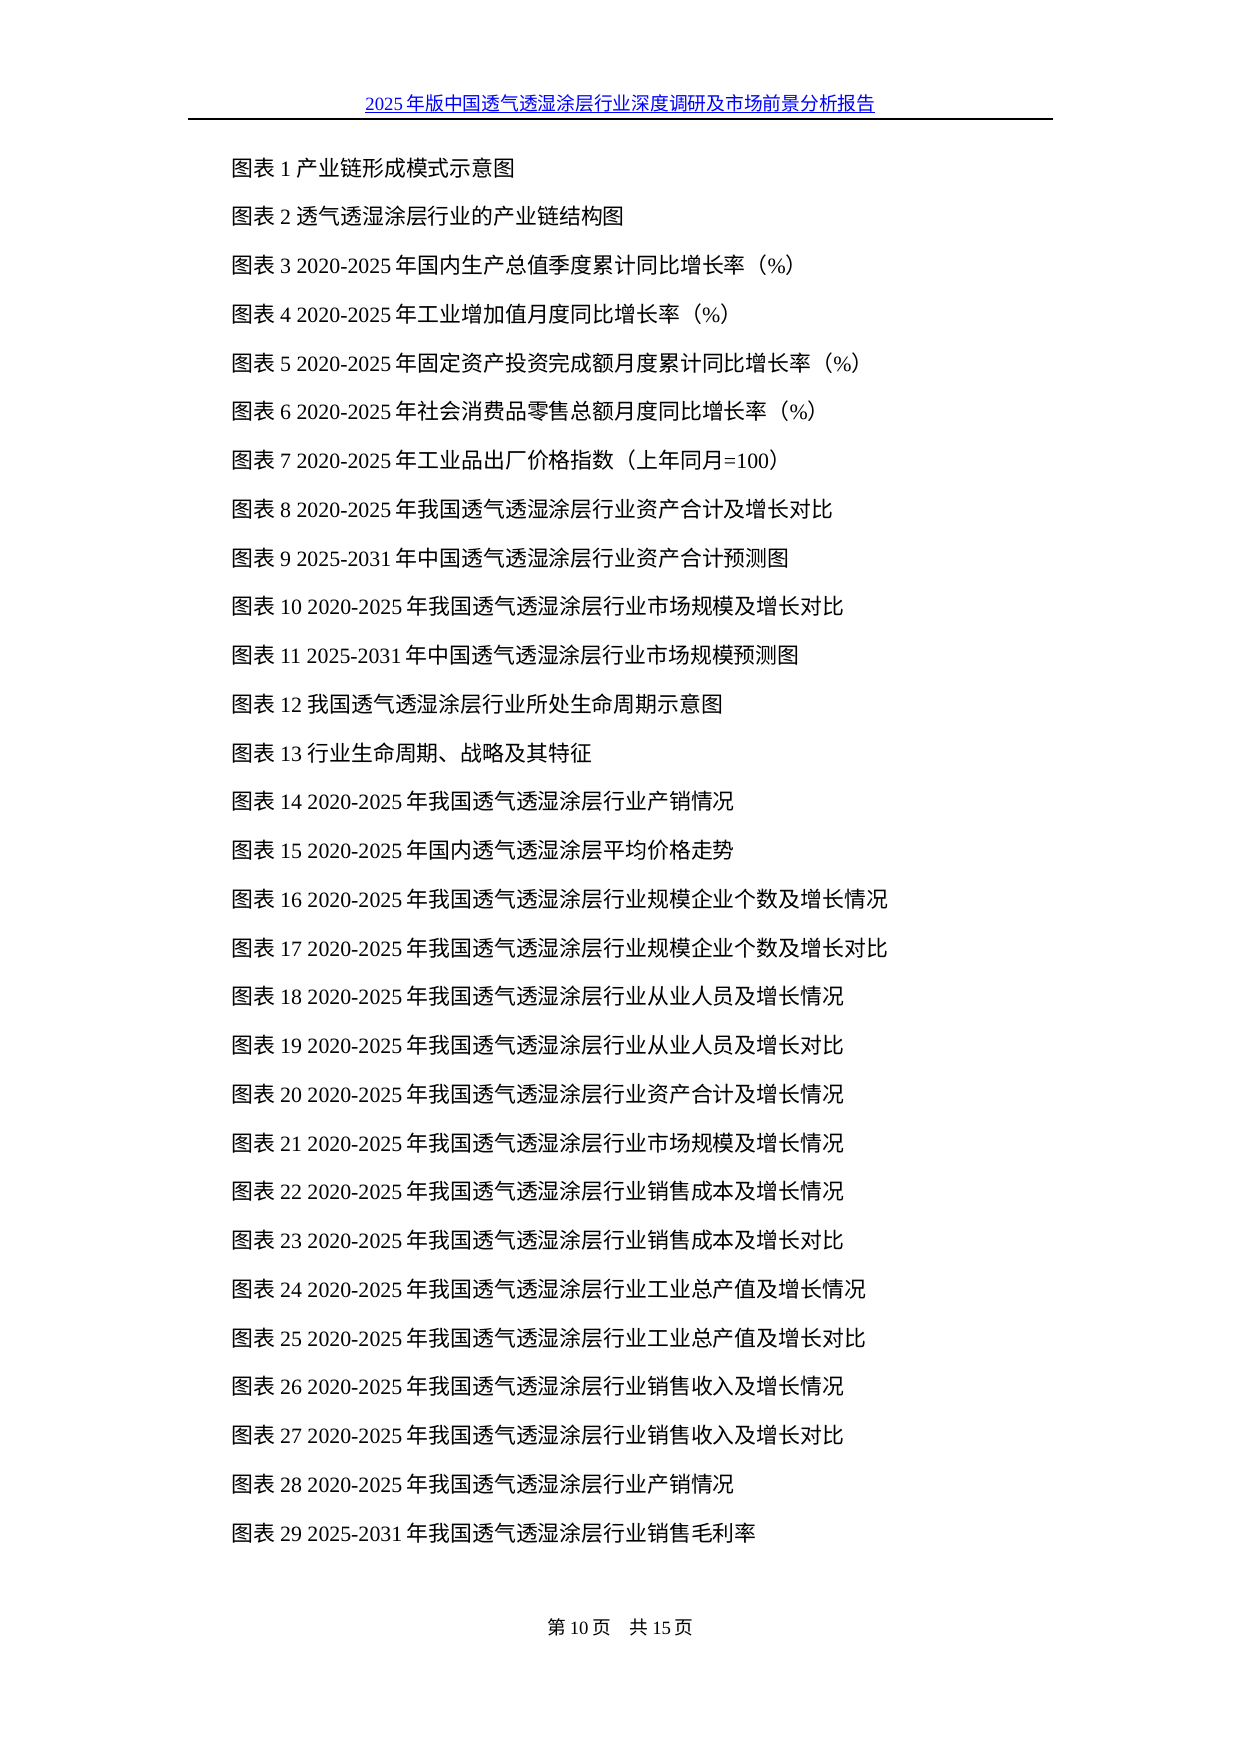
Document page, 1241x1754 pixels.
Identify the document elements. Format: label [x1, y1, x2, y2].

text [187, 150, 1053, 1548]
